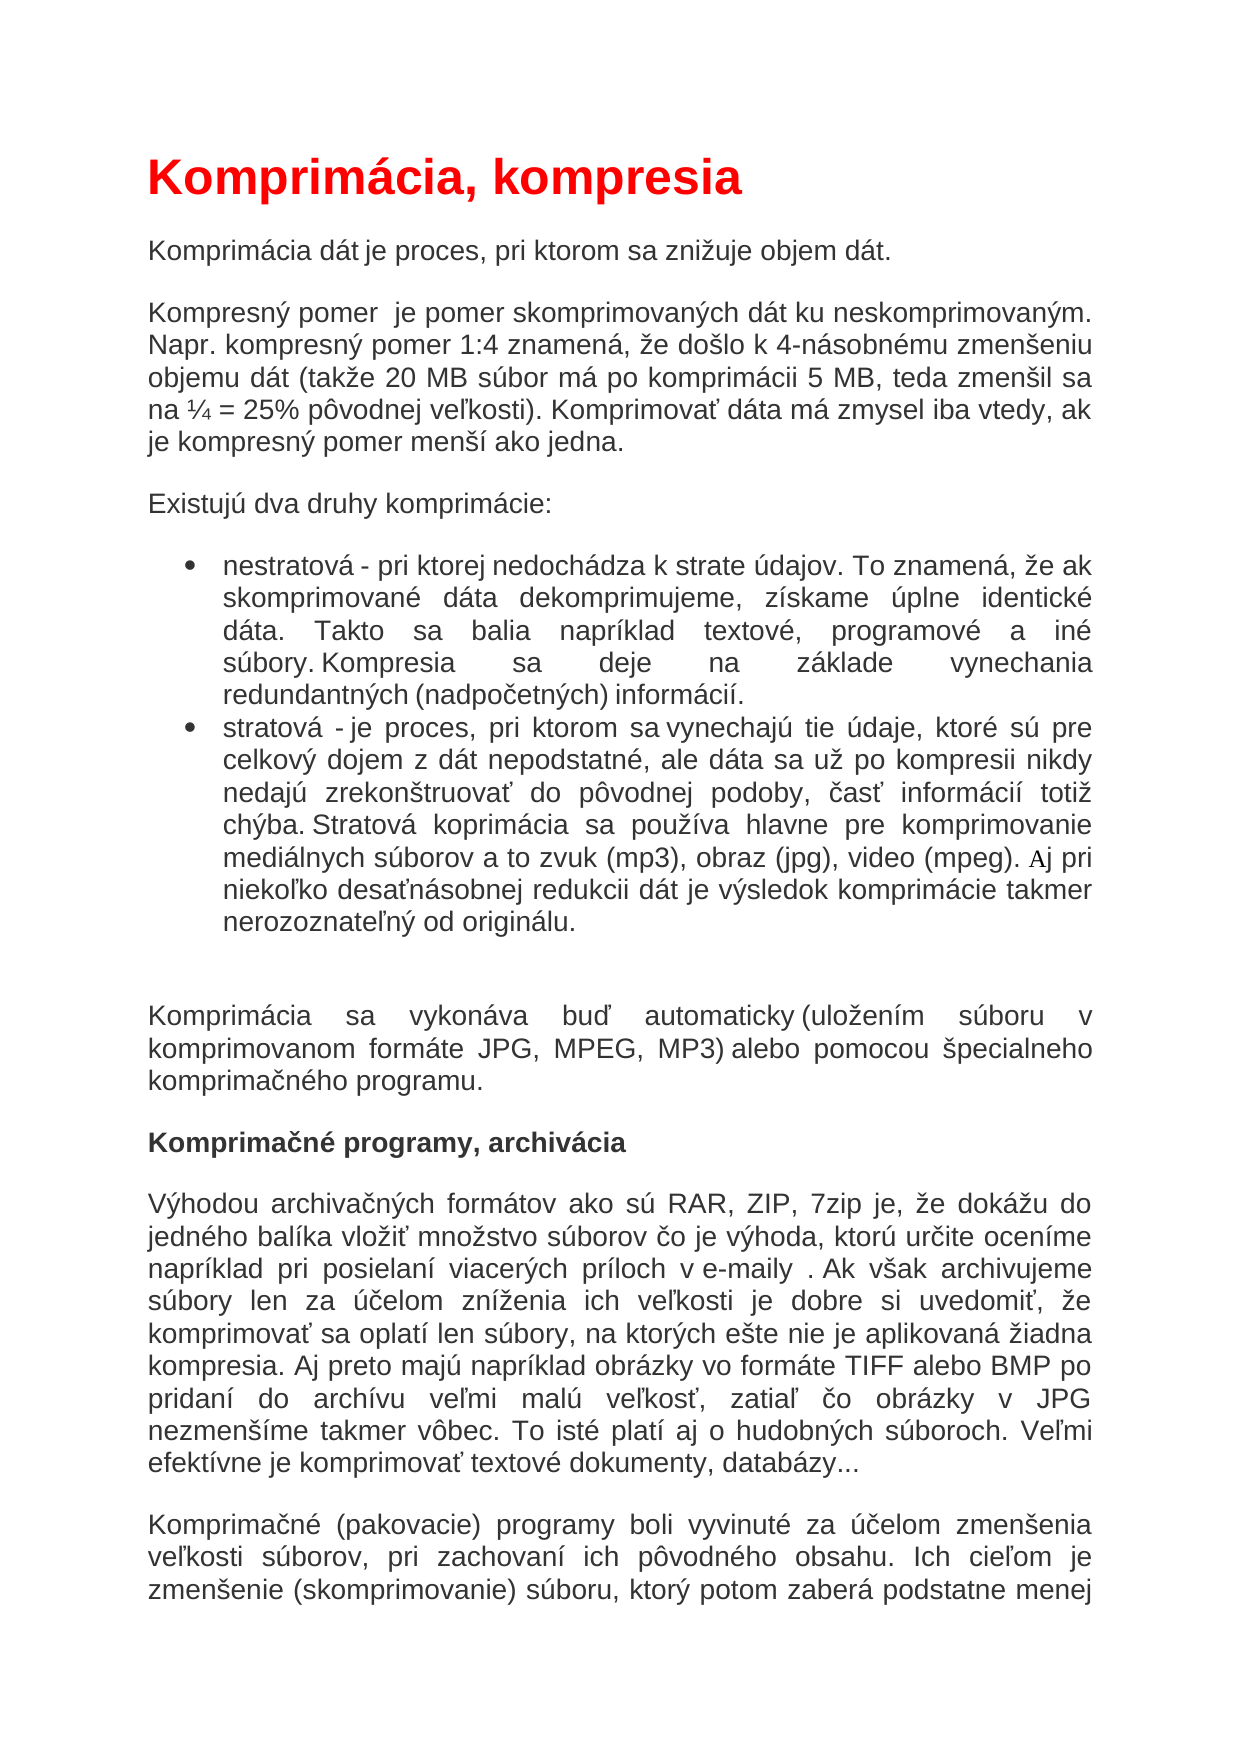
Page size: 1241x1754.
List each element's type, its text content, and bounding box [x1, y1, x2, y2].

text Komprimačné programy, archivácia [148, 1126, 1093, 1158]
text Komprimácia sa vykonáva buď automaticky (uložením súboru v komprimovanom formáte JPG, MPEG, MP3) alebo pomocou špecialneho komprimačného programu. [148, 999, 1093, 1096]
list nestratová - pri ktorej nedochádza k strate údajov. To znamená, že ak skomprimované dáta dekomprimujeme, získame úplne identické dáta. Takto sa balia napríklad textové, programové a iné súbory. Kompresia sa deje na základe vynechania redundantných (nadpočetných) informácií. [185, 548, 1093, 711]
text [148, 1508, 1093, 1605]
text Existujú dva druhy komprimácie: [148, 487, 1093, 519]
text Komprimácia dát je proces, pri ktorom sa znižuje objem dát. [148, 234, 1093, 267]
text Komprimácia, kompresia [148, 148, 1093, 205]
text Výhodou archivačných formátov ako sú RAR, ZIP, 7zip je, že dokážu do jedného balíka vložiť množstvo súborov čo je výhoda, ktorú určite oceníme napríklad pri posielaní viacerých príloch v e-maily . Ak však archivujeme súbory len za účelom zníženia ich veľkosti je dobre si uvedomiť, že komprimovať sa oplatí len súbory, na ktorých ešte nie je aplikovaná žiadna kompresia. Aj preto majú napríklad obrázky vo formáte TIFF alebo BMP po pridaní do archívu veľmi malú veľkosť, zatiaľ čo obrázky v JPG nezmenšíme takmer vôbec. To isté platí aj o hudobných súboroch. Veľmi efektívne je komprimovať textové dokumenty, databázy... [148, 1187, 1093, 1479]
text Kompresný pomer je pomer skomprimovaných dát ku neskomprimovaným. Napr. kompresný pomer 1:4 znamená, že došlo k 4-násobnému zmenšeniu objemu dát (takže 20 MB súbor má po komprimácii 5 MB, teda zmenšil sa na ¼ = 25% pôvodnej veľkosti). Komprimovať dáta má zmysel iba vtedy, ak je kompresný pomer menší ako jedna. [148, 296, 1093, 458]
list stratová - je proces, pri ktorom sa vynechajú tie údaje, ktoré sú pre celkový dojem z dát nepodstatné, ale dáta sa už po kompresii nikdy nedajú zrekonštruovať do pôvodnej podoby, časť informácií totiž chýba. Stratová koprimácia sa používa hlavne pre komprimovanie mediálnych súborov a to zvuk (mp3), obraz (jpg), video (mpeg). Aj pri niekoľko desaťnásobnej redukcii dát je výsledok komprimácie takmer nerozoznateľný od originálu. [185, 711, 1093, 938]
